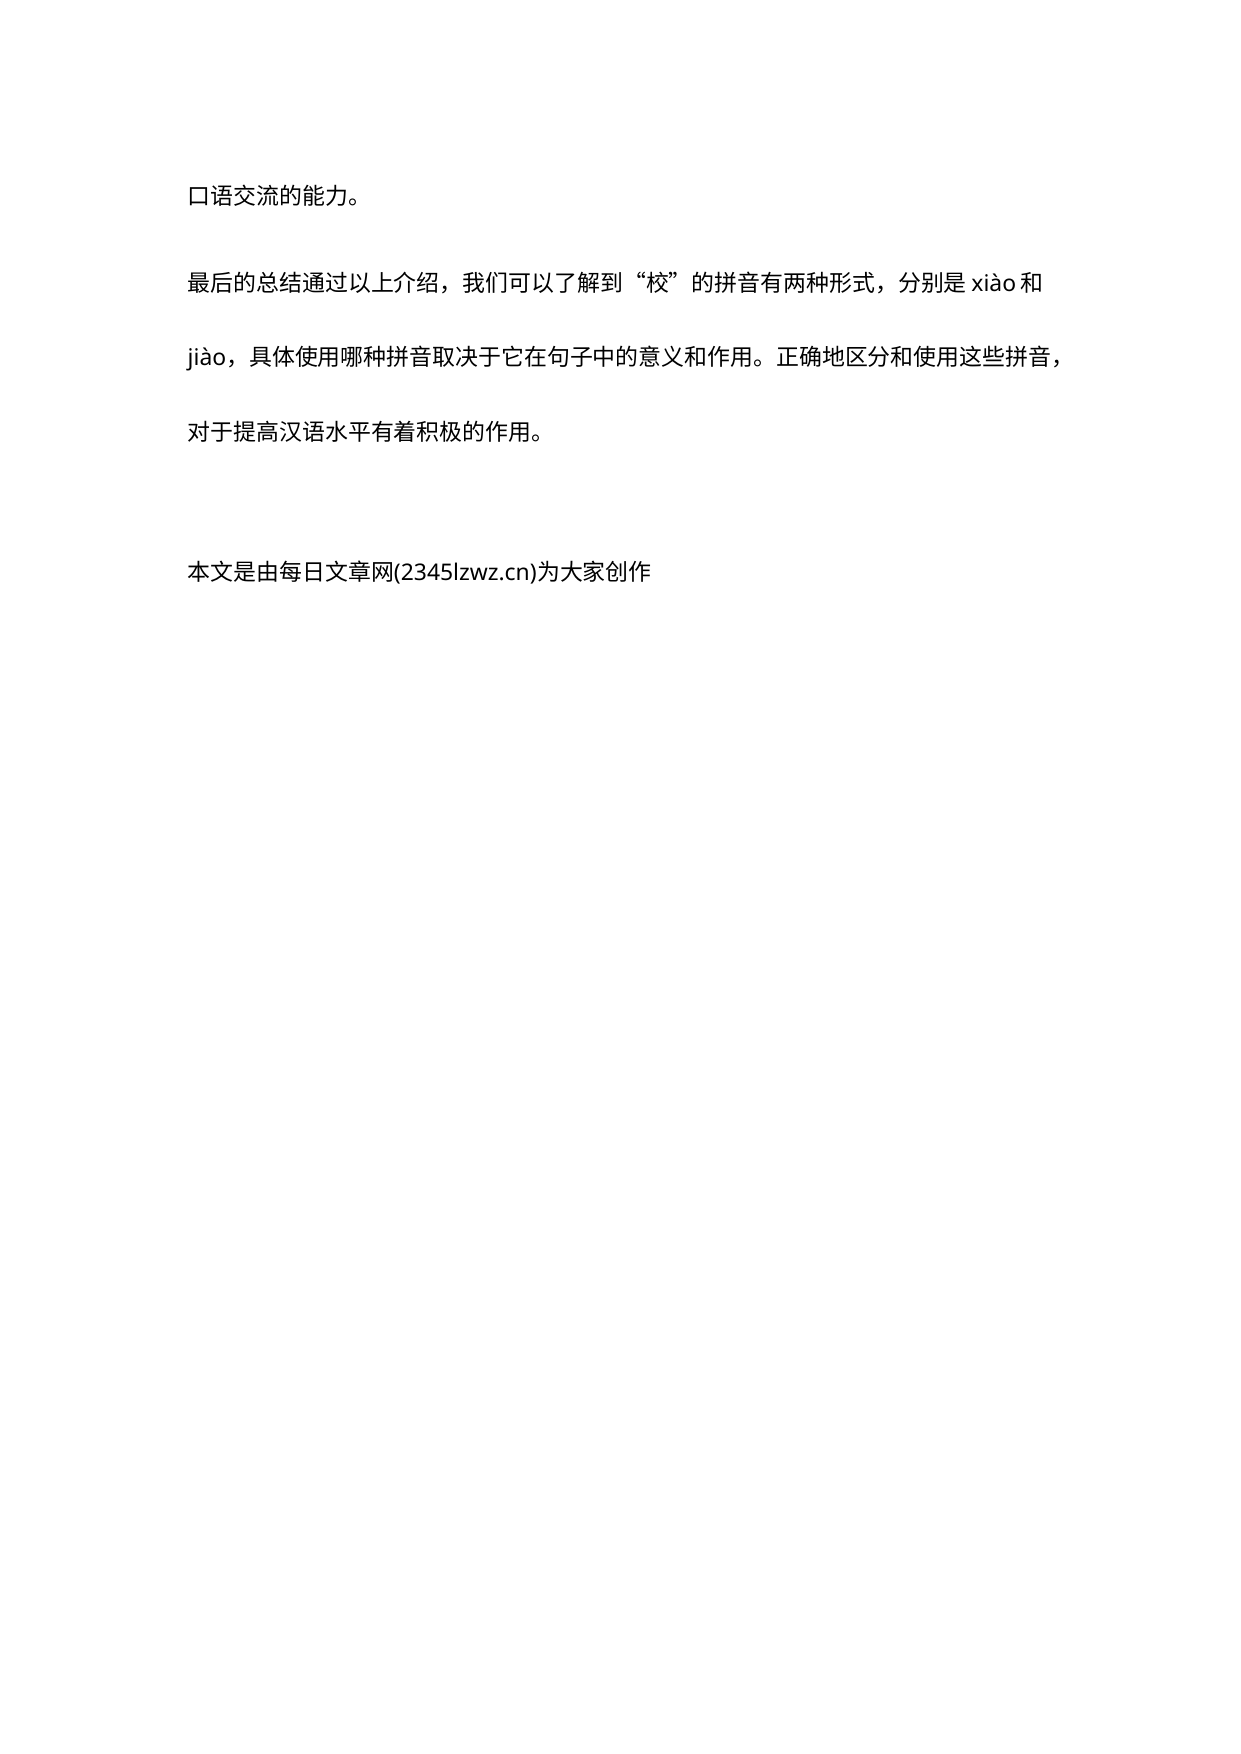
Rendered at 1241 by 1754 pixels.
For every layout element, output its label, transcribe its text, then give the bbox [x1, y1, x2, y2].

text 本文是由每日文章网(2345lzwz.cn)为大家创作 [187, 538, 1053, 603]
text 最后的总结通过以上介绍，我们可以了解到“校”的拼音有两种形式，分别是xiào和jiào，具体使用哪种拼音取决于它在句子中的意义和作用。正确地区分和使用这些拼音，对于提高汉语水平有着积极的作用。 [187, 248, 1053, 463]
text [187, 162, 1053, 227]
